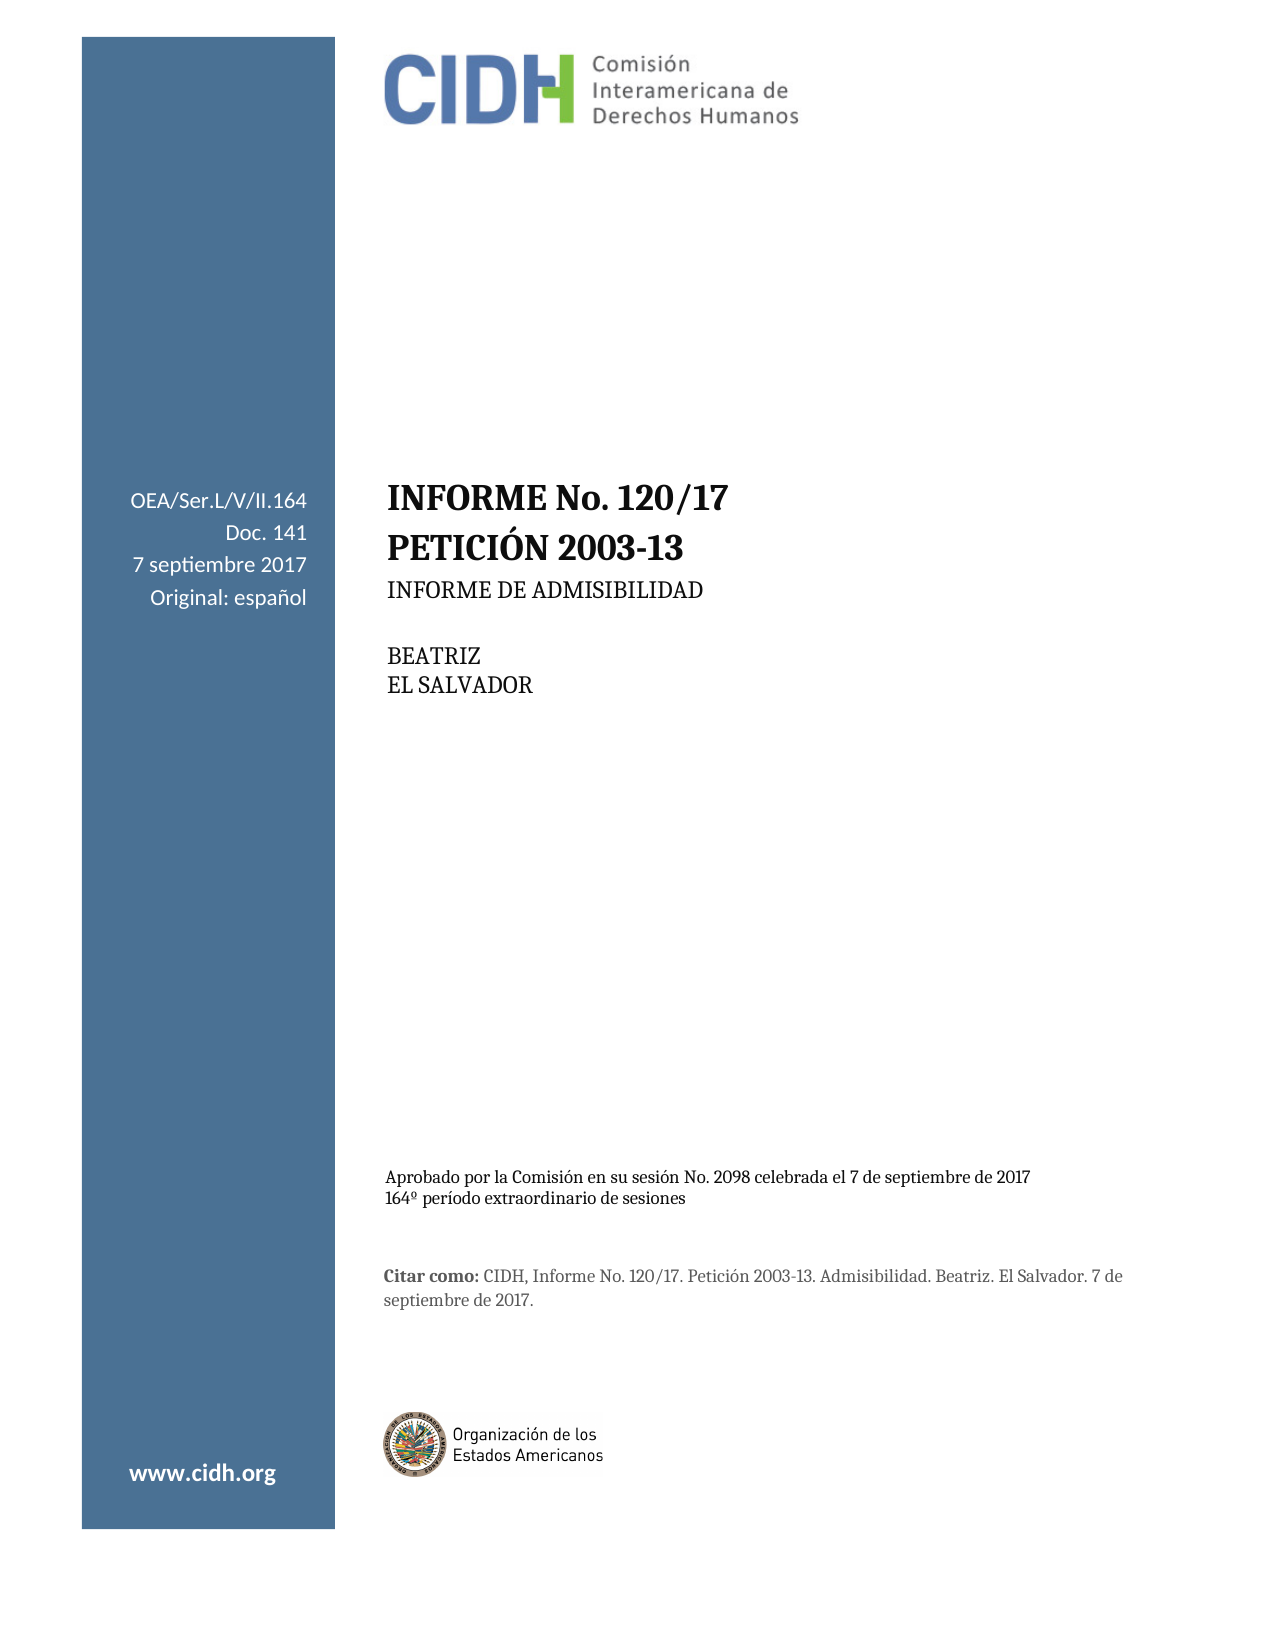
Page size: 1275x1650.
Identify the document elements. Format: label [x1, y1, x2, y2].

picture [375, 47, 810, 131]
picture [383, 1412, 603, 1477]
